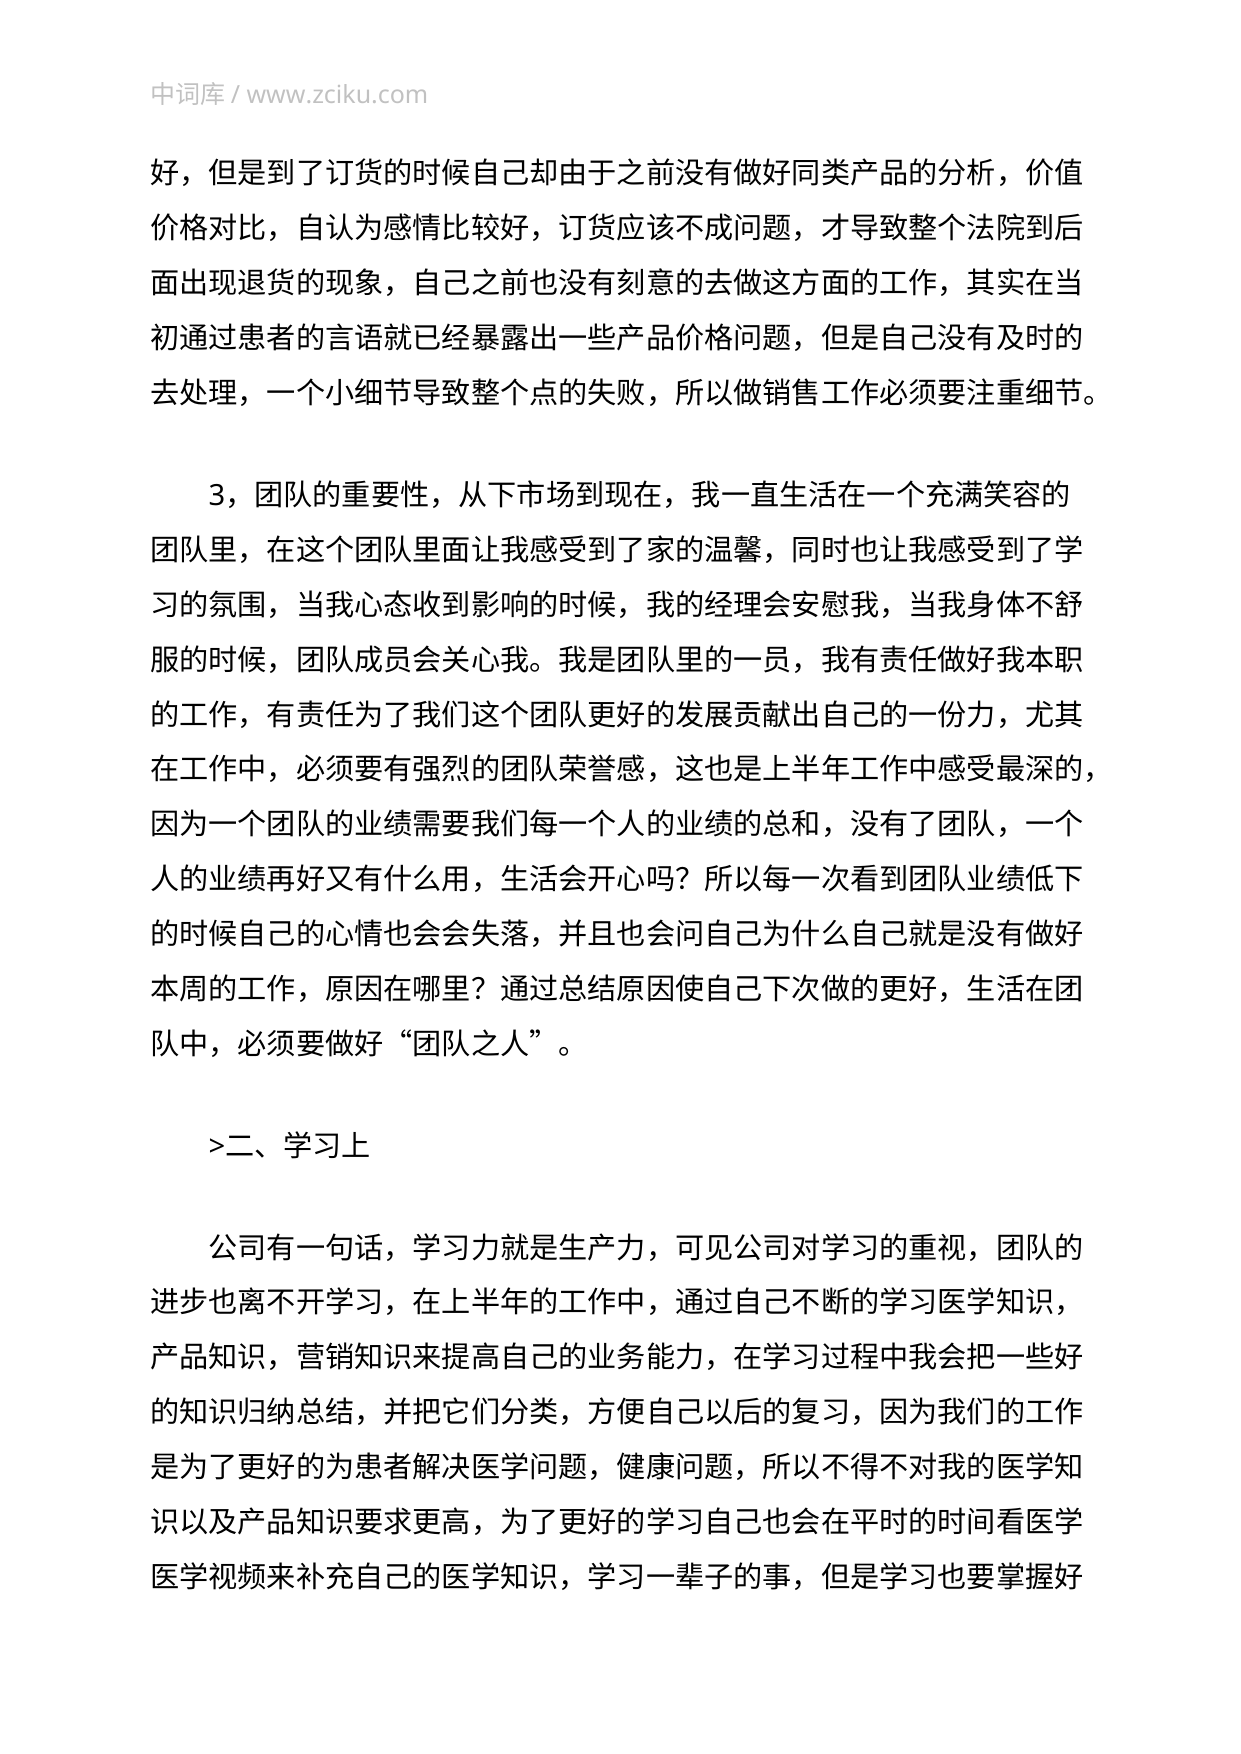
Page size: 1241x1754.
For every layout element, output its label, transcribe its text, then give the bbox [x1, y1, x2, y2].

text >二、学习上 [150, 1122, 1090, 1164]
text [150, 1224, 1090, 1596]
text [150, 150, 1090, 412]
text 3，团队的重要性，从下市场到现在，我一直生活在一个充满笑容的团队里，在这个团队里面让我感受到了家的温馨，同时也让我感受到了学习的氛围，当我心态收到影响的时候，我的经理会安慰我，当我身体不舒服的时候，团队成员会关心我。我是团队里的一员，我有责任做好我本职的工作，有责任为了我们这个团队更好的发展贡献出自己的一份力，尤其在工作中，必须要有强烈的团队荣誉感，这也是上半年工作中感受最深的，因为一个团队的业绩需要我们每一个人的业绩的总和，没有了团队，一个人的业绩再好又有什么用，生活会开心吗？所以每一次看到团队业绩低下的时候自己的心情也会会失落，并且也会问自己为什么自己就是没有做好本周的工作，原因在哪里？通过总结原因使自己下次做的更好，生活在团队中，必须要做好“团队之人”。 [150, 471, 1090, 1063]
